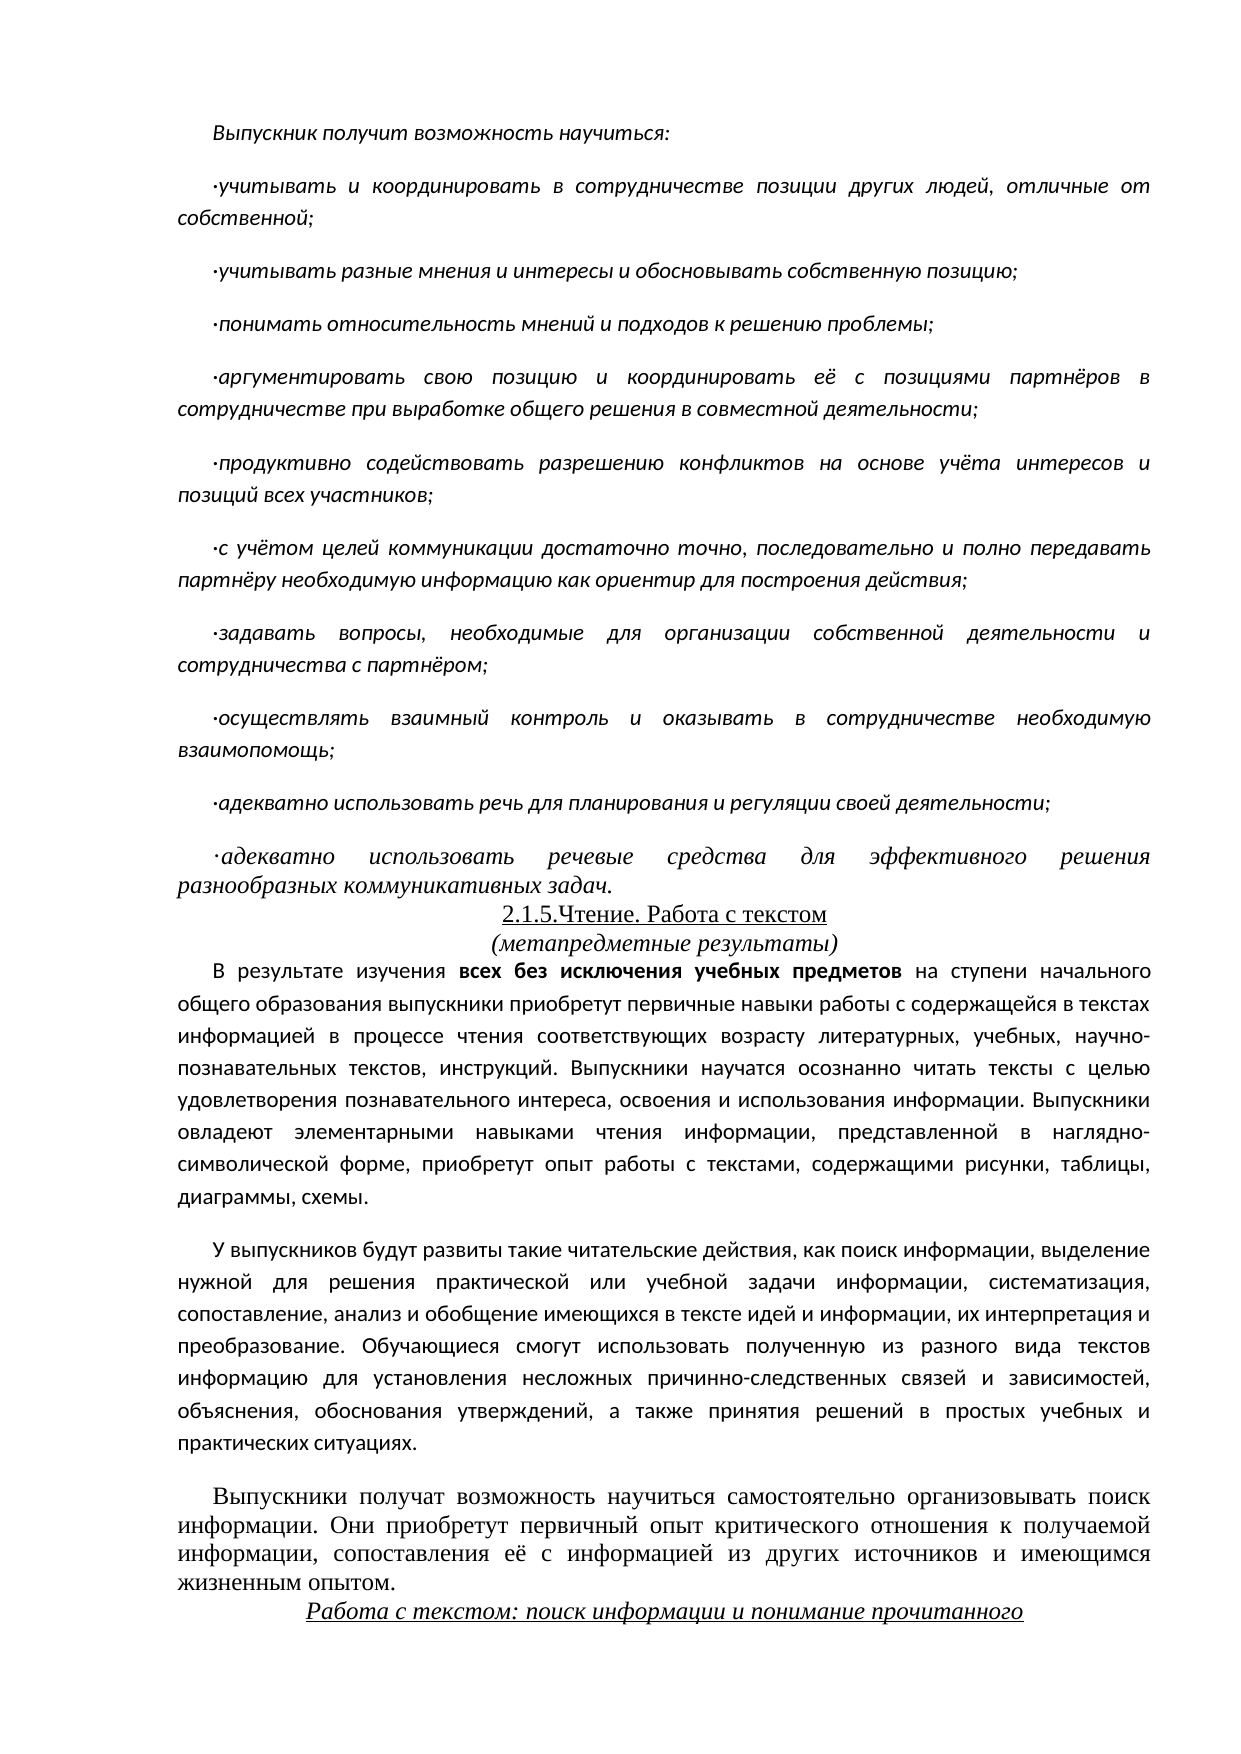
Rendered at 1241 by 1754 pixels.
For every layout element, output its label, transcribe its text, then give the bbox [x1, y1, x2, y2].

text ·аргументировать свою позицию и координировать её с позициями партнёров в сотрудничестве при выработке общего решения в совместной деятельности; [177, 362, 1152, 423]
text ·с учётом целей коммуникации достаточно точно, последовательно и полно передавать партнёру необходимую информацию как ориентир для построения действия; [177, 533, 1152, 593]
text ·задавать вопросы, необходимые для организации собственной деятельности и сотрудничества с партнёром; [177, 618, 1152, 678]
text ·продуктивно содействовать разрешению конфликтов на основе учёта интересов и позиций всех участников; [177, 448, 1152, 508]
text ·понимать относительность мнений и подходов к решению проблемы; [177, 309, 1152, 337]
text ·адекватно использовать речь для планирования и регуляции своей деятельности; [177, 788, 1152, 816]
text Работа с текстом: поиск информации и понимание прочитанного [177, 1596, 1152, 1625]
text ·осуществлять взаимный контроль и оказывать в сотрудничестве необходимую взаимопомощь; [177, 703, 1152, 763]
text Выпускники получат возможность научиться самостоятельно организовывать поиск информации. Они приобретут первичный опыт критического отношения к получаемой информации, сопоставления её с информацией из других источников и имеющимся жизненным опытом. [177, 1481, 1152, 1596]
text У выпускников будут развиты такие читательские действия, как поиск информации, выделение нужной для решения практической или учебной задачи информации, систематизация, сопоставление, анализ и обобщение имеющихся в тексте идей и информации, их интерпретация и преобразование. Обучающиеся смогут использовать полученную из разного вида текстов информацию для установления несложных причинно-следственных связей и зависимостей, объяснения, обоснования утверждений, а также принятия решений в простых учебных и практических ситуациях. [177, 1235, 1152, 1456]
text Выпускник получит возможность научиться: [177, 118, 1152, 146]
text (метапредметные результаты) [177, 928, 1152, 956]
text В результате изучения всех без исключения учебных предметов на ступени начального общего образования выпускники приобретут первичные навыки работы с содержащейся в текстах информацией в процессе чтения соответствующих возрасту литературных, учебных, научно-познавательных текстов, инструкций. Выпускники научатся осознанно читать тексты с целью удовлетворения познавательного интереса, освоения и использования информации. Выпускники овладеют элементарными навыками чтения информации, представленной в наглядно-символической форме, приобретут опыт работы с текстами, содержащими рисунки, таблицы, диаграммы, схемы. [177, 956, 1152, 1210]
text ·учитывать и координировать в сотрудничестве позиции других людей, отличные от собственной; [177, 171, 1152, 231]
text 2.1.5.Чтение. Работа с текстом [177, 899, 1152, 928]
text ·учитывать разные мнения и интересы и обосновывать собственную позицию; [177, 256, 1152, 284]
text ·адекватно использовать речевые средства для эффективного решения разнообразных коммуникативных задач. [177, 841, 1152, 899]
